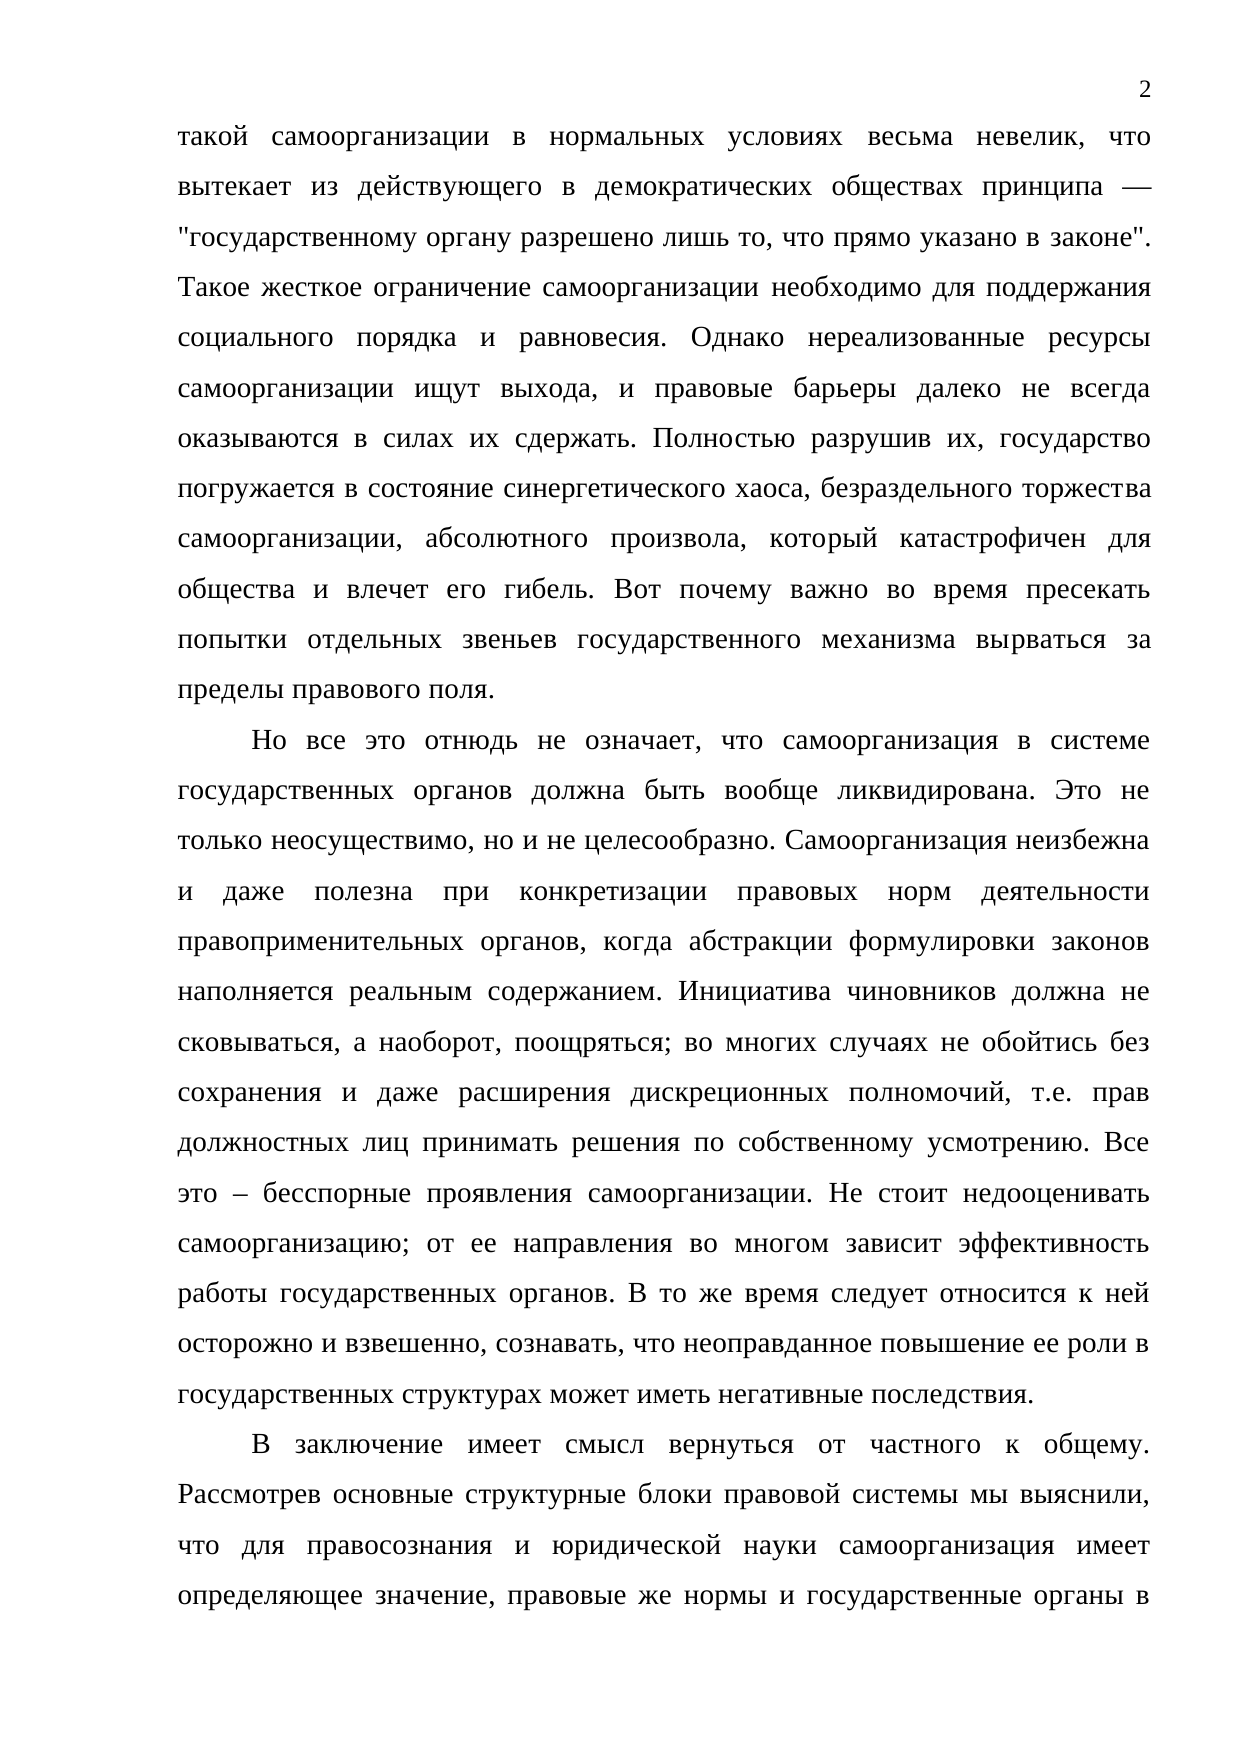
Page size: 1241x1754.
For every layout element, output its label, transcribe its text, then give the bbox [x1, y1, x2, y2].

text Но все это отнюдь не означает, что самоорганизация в системе государственных органов должна быть вообще ликвидирована. Это не только неосуществимо, но и не целесообразно. Самоорганизация неизбежна и даже полезна при конкретизации правовых норм деятельности правоприменительных органов, когда абстракции формулировки законов наполняется реальным содержанием. Инициатива чиновников должна не сковываться, а наоборот, поощряться; во многих случаях не обойтись без сохранения и даже расширения дискреционных полномочий, т.е. прав должностных лиц принимать решения по собственному усмотрению. Все это – бесспорные проявления самоорганизации. Не стоит недооценивать самоорганизацию; от ее направления во многом зависит эффективность работы государственных органов. В то же время следует относится к ней осторожно и взвешенно, сознавать, что неоправданное повышение ее роли в государственных структурах может иметь негативные последствия. [177, 722, 1152, 1409]
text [177, 118, 1152, 705]
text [177, 1426, 1152, 1611]
